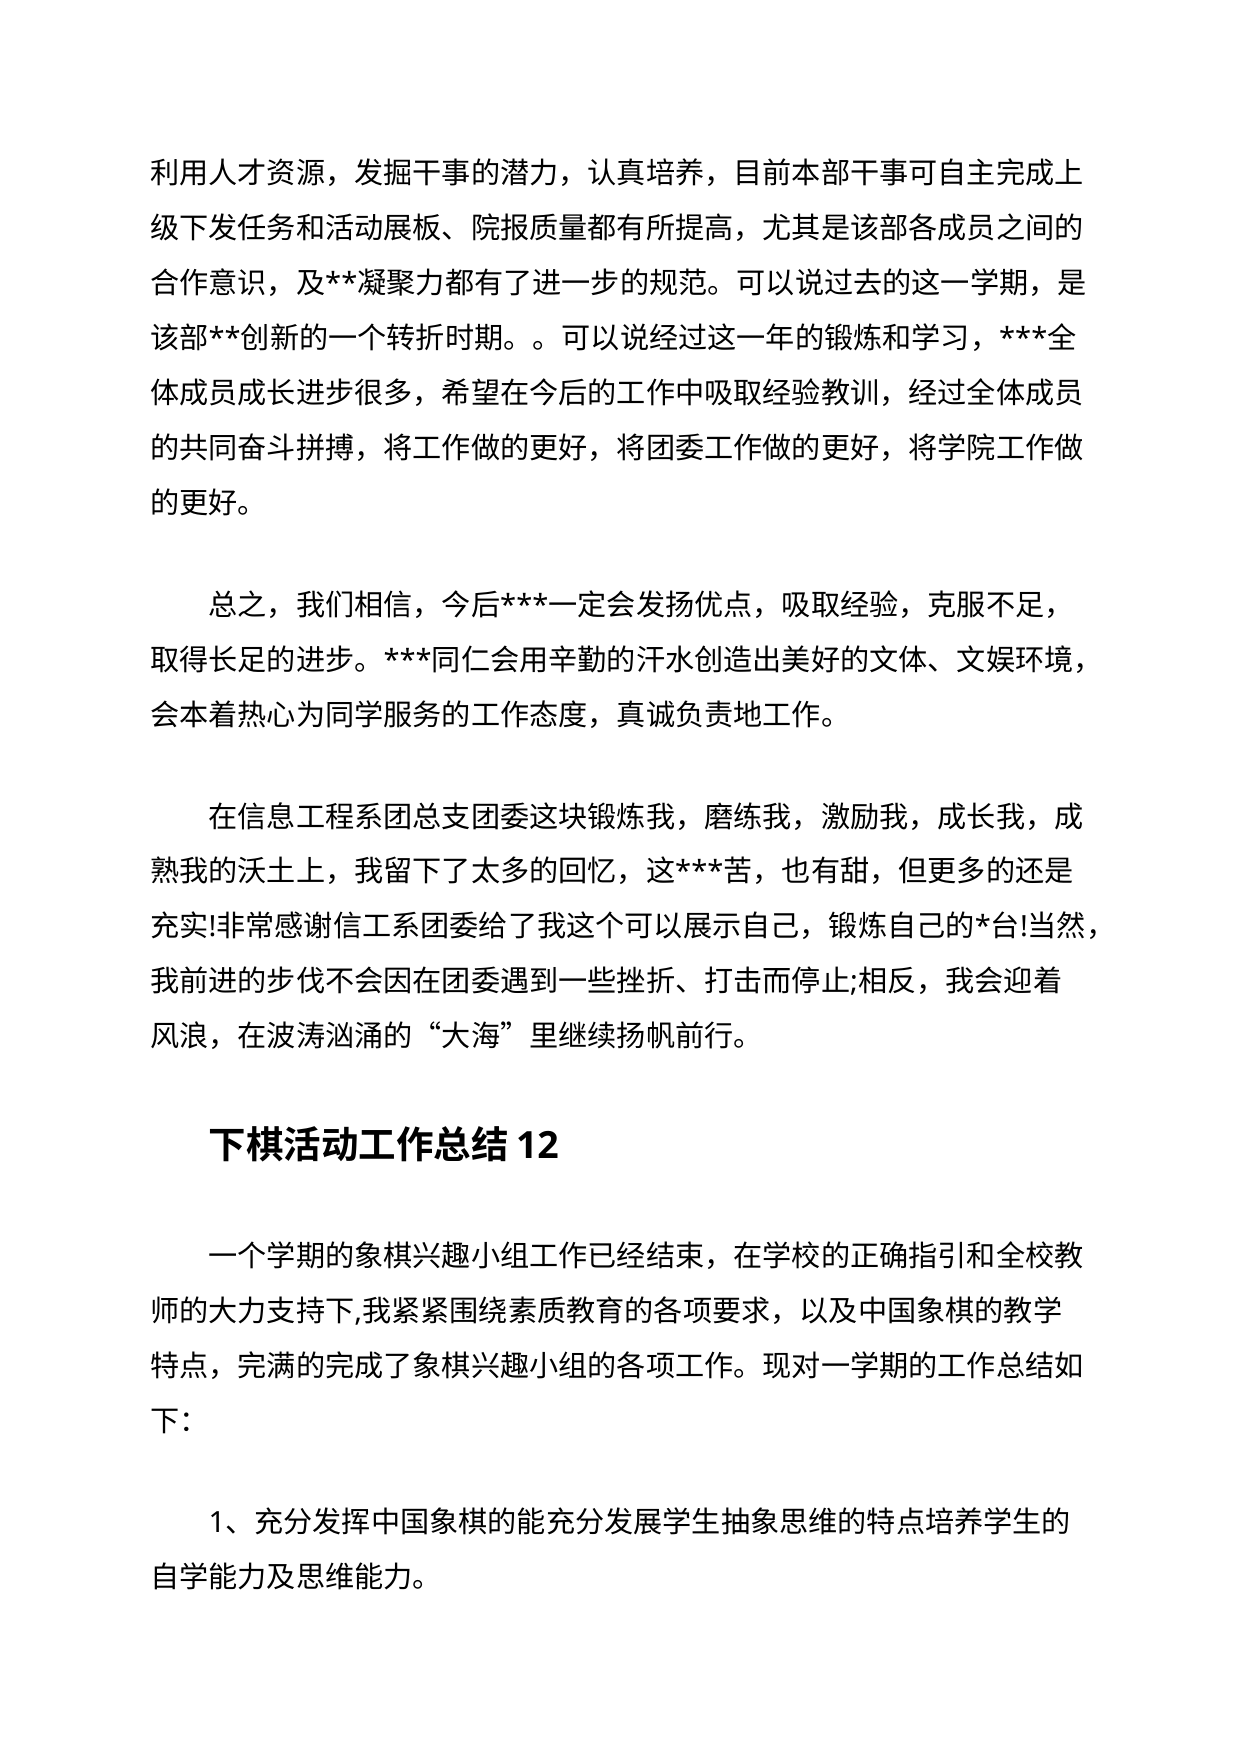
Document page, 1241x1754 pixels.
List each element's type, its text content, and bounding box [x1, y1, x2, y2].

text 总之，我们相信，今后***一定会发扬优点，吸取经验，克服不足，取得长足的进步。***同仁会用辛勤的汗水创造出美好的文体、文娱环境，会本着热心为同学服务的工作态度，真诚负责地工作。 [150, 581, 1090, 734]
text 一个学期的象棋兴趣小组工作已经结束，在学校的正确指引和全校教师的大力支持下,我紧紧围绕素质教育的各项要求，以及中国象棋的教学特点，完满的完成了象棋兴趣小组的各项工作。现对一学期的工作总结如下： [150, 1232, 1090, 1439]
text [150, 150, 1090, 522]
text 在信息工程系团总支团委这块锻炼我，磨练我，激励我，成长我，成熟我的沃土上，我留下了太多的回忆，这***苦，也有甜，但更多的还是充实!非常感谢信工系团委给了我这个可以展示自己，锻炼自己的*台!当然，我前进的步伐不会因在团委遇到一些挫折、打击而停止;相反，我会迎着风浪，在波涛汹涌的“大海”里继续扬帆前行。 [150, 793, 1090, 1055]
text 1、充分发挥中国象棋的能充分发展学生抽象思维的特点培养学生的自学能力及思维能力。 [150, 1499, 1090, 1596]
text 下棋活动工作总结12 [150, 1115, 1090, 1169]
